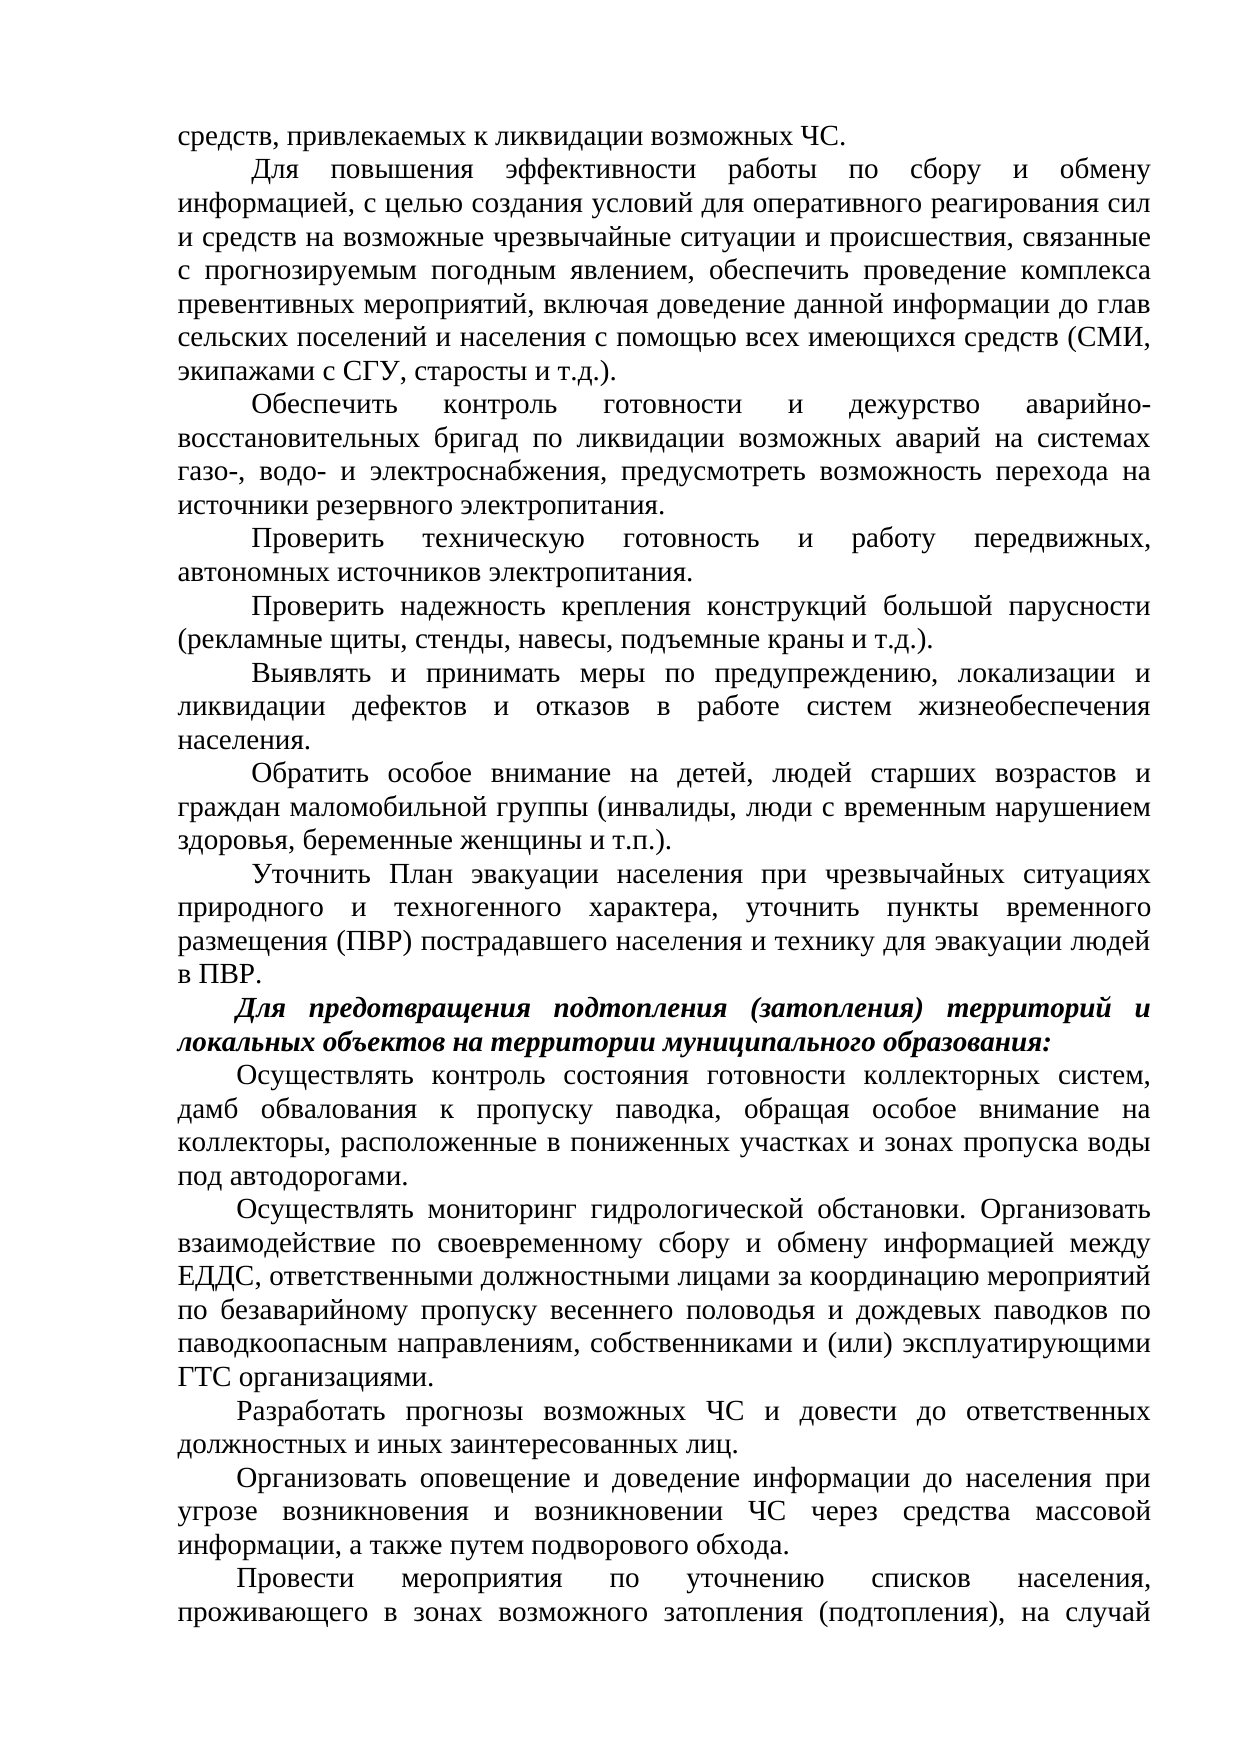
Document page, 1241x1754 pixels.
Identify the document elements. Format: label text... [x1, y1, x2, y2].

text Обеспечить контроль готовности и дежурство аварийно-восстановительных бригад по ликвидации возможных аварий на системах газо-, водо- и электроснабжения, предусмотреть возможность перехода на источники резервного электропитания. [177, 386, 1152, 521]
text Разработать прогнозы возможных ЧС и довести до ответственных должностных и иных заинтересованных лиц. [177, 1393, 1152, 1460]
text Проверить техническую готовность и работу передвижных, автономных источников электропитания. [177, 521, 1152, 588]
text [177, 118, 1152, 152]
text Осуществлять мониторинг гидрологической обстановки. Организовать взаимодействие по своевременному сбору и обмену информацией между ЕДДС, ответственными должностными лицами за координацию мероприятий по безаварийному пропуску весеннего половодья и дождевых паводков по паводкоопасным направлениям, собственниками и (или) эксплуатирующими ГТС организациями. [177, 1191, 1152, 1393]
text Осуществлять контроль состояния готовности коллекторных систем, дамб обвалования к пропуску паводка, обращая особое внимание на коллекторы, расположенные в пониженных участках и зонах пропуска воды под автодорогами. [177, 1057, 1152, 1191]
text Уточнить План эвакуации населения при чрезвычайных ситуациях природного и техногенного характера, уточнить пункты временного размещения (ПВР) пострадавшего населения и технику для эвакуации людей в ПВР. [177, 856, 1152, 990]
text Обратить особое внимание на детей, людей старших возрастов и граждан маломобильной группы (инвалиды, люди с временным нарушением здоровья, беременные женщины и т.п.). [177, 755, 1152, 856]
text Для повышения эффективности работы по сбору и обмену информацией, с целью создания условий для оперативного реагирования сил и средств на возможные чрезвычайные ситуации и происшествия, связанные с прогнозируемым погодным явлением, обеспечить проведение комплекса превентивных мероприятий, включая доведение данной информации до глав сельских поселений и населения с помощью всех имеющихся средств (СМИ, экипажами с СГУ, старосты и т.д.). [177, 152, 1152, 386]
text Организовать оповещение и доведение информации до населения при угрозе возникновения и возникновении ЧС через средства массовой информации, а также путем подворового обхода. [177, 1460, 1152, 1560]
text Для предотвращения подтопления (затопления) территорий и локальных объектов на территории муниципального образования: [177, 990, 1152, 1057]
text Проверить надежность крепления конструкций большой парусности (рекламные щиты, стенды, навесы, подъемные краны и т.д.). [177, 588, 1152, 655]
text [177, 1560, 1152, 1627]
text Выявлять и принимать меры по предупреждению, локализации и ликвидации дефектов и отказов в работе систем жизнеобеспечения населения. [177, 655, 1152, 755]
